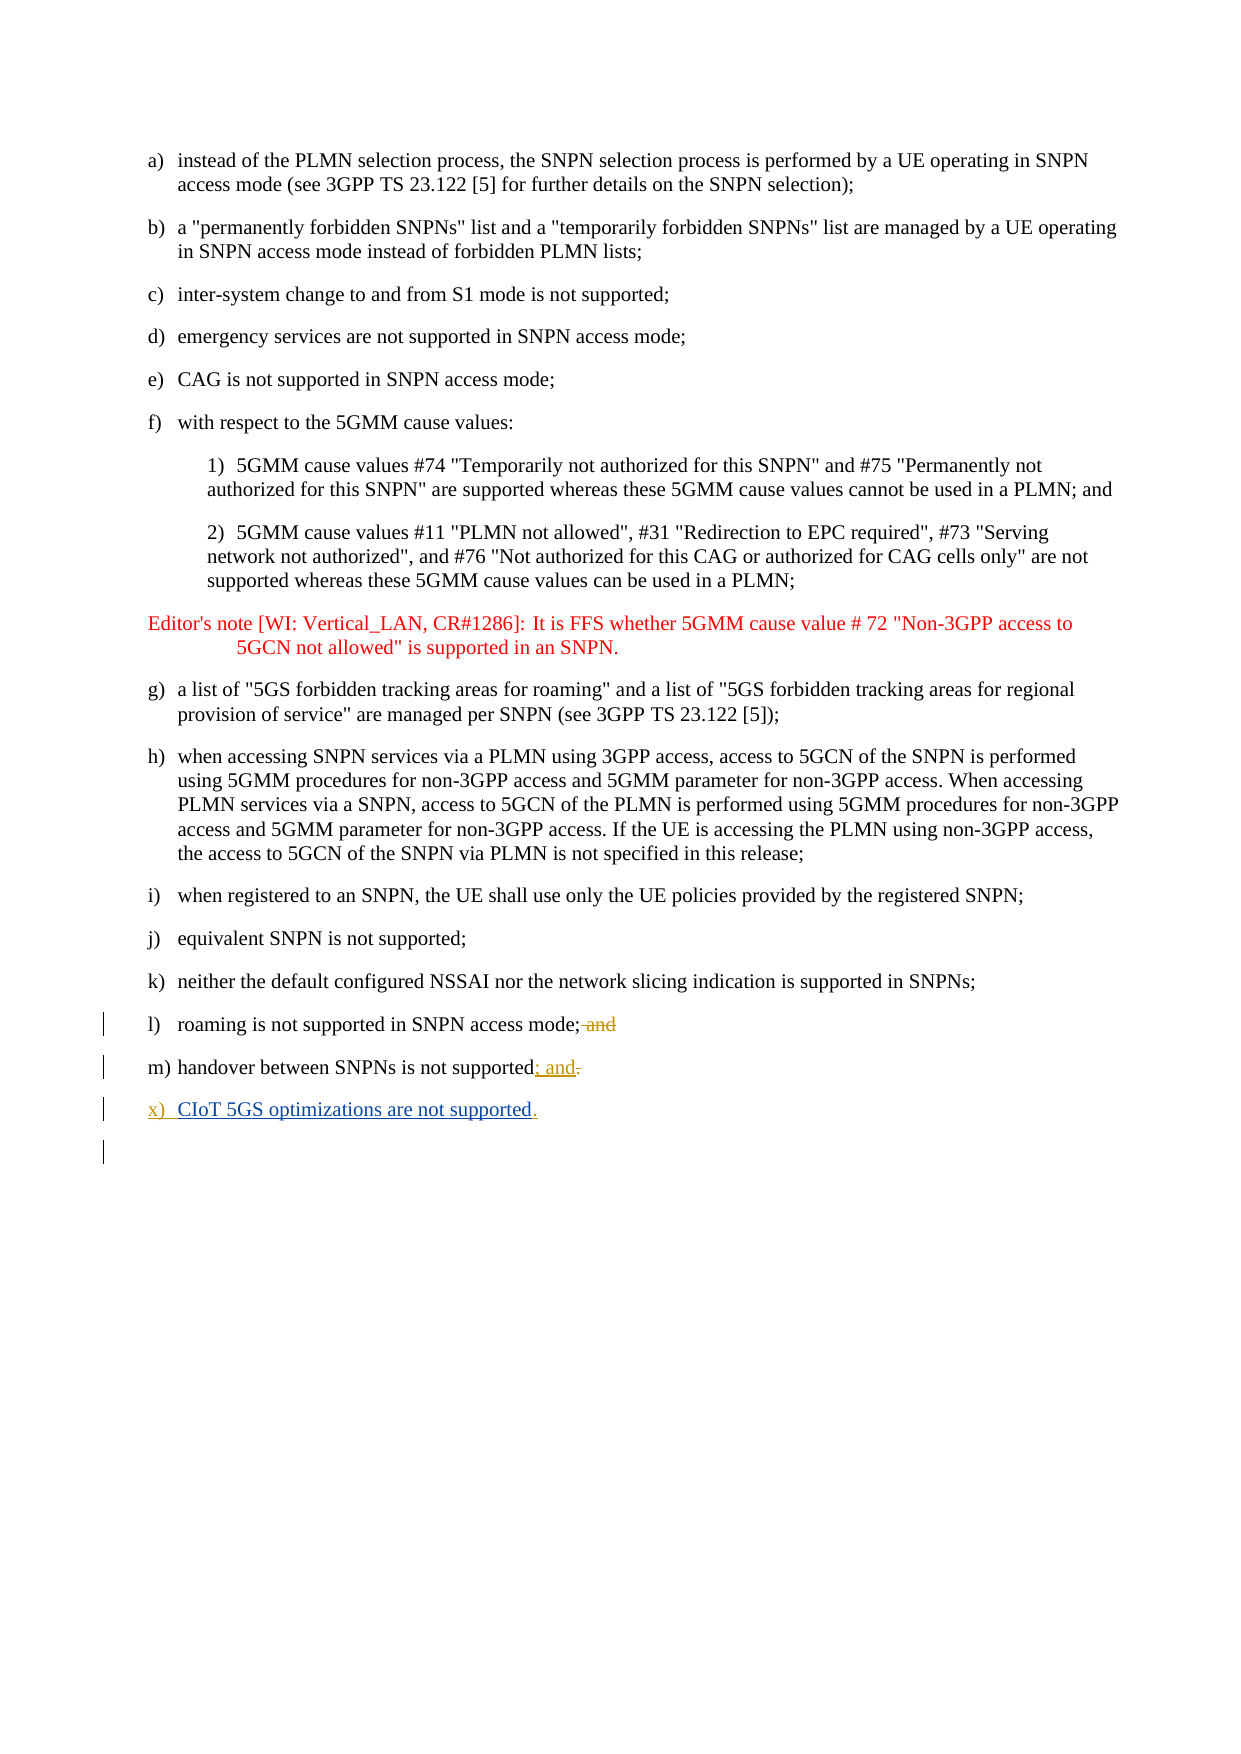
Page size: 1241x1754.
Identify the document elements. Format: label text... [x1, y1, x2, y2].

text k) neither the default configured NSSAI nor the network slicing indication is supported in SNPNs; [148, 969, 1122, 993]
text d) emergency services are not supported in SNPN access mode; [148, 324, 1122, 348]
text e) CAG is not supported in SNPN access mode; [148, 367, 1122, 391]
text a) instead of the PLMN selection process, the SNPN selection process is performed by a UE operating in SNPN access mode (see 3GPP TS 23.122 [5] for further details on the SNPN selection); [148, 148, 1122, 196]
text 1) 5GMM cause values #74 "Temporarily not authorized for this SNPN" and #75 "Permanently not authorized for this SNPN" are supported whereas these 5GMM cause values cannot be used in a PLMN; and [207, 453, 1122, 501]
text 2) 5GMM cause values #11 "PLMN not allowed", #31 "Redirection to EPC required", #73 "Serving network not authorized", and #76 "Not authorized for this CAG or authorized for CAG cells only" are not supported whereas these 5GMM cause values can be used in a PLMN; [207, 519, 1122, 592]
text g) a list of "5GS forbidden tracking areas for roaming" and a list of "5GS forbidden tracking areas for regional provision of service" are managed per SNPN (see 3GPP TS 23.122 [5]); [148, 677, 1122, 726]
text f) with respect to the 5GMM cause values: [148, 410, 1122, 434]
text m) handover between SNPNs is not supported [148, 1054, 1122, 1079]
text b) a "permanently forbidden SNPNs" list and a "temporarily forbidden SNPNs" list are managed by a UE operating in SNPN access mode instead of forbidden PLMN lists; [148, 214, 1122, 263]
text l) roaming is not supported in SNPN access mode; [148, 1012, 1122, 1036]
text c) inter-system change to and from S1 mode is not supported; [148, 281, 1122, 306]
text Editor's note [WI: Vertical_LAN, CR#1286]: It is FFS whether 5GMM cause value # 72 "Non-3GPP access to 5GCN not allowed" is supported in an SNPN. [148, 611, 1122, 659]
text j) equivalent SNPN is not supported; [148, 926, 1122, 950]
text i) when registered to an SNPN, the UE shall use only the UE policies provided by the registered SNPN; [148, 883, 1122, 907]
text h) when accessing SNPN services via a PLMN using 3GPP access, access to 5GCN of the SNPN is performed using 5GMM procedures for non-3GPP access and 5GMM parameter for non-3GPP access. When accessing PLMN services via a SNPN, access to 5GCN of the PLMN is performed using 5GMM procedures for non-3GPP access and 5GMM parameter for non-3GPP access. If the UE is accessing the PLMN using non-3GPP access, the access to 5GCN of the SNPN via PLMN is not specified in this release; [148, 744, 1122, 864]
